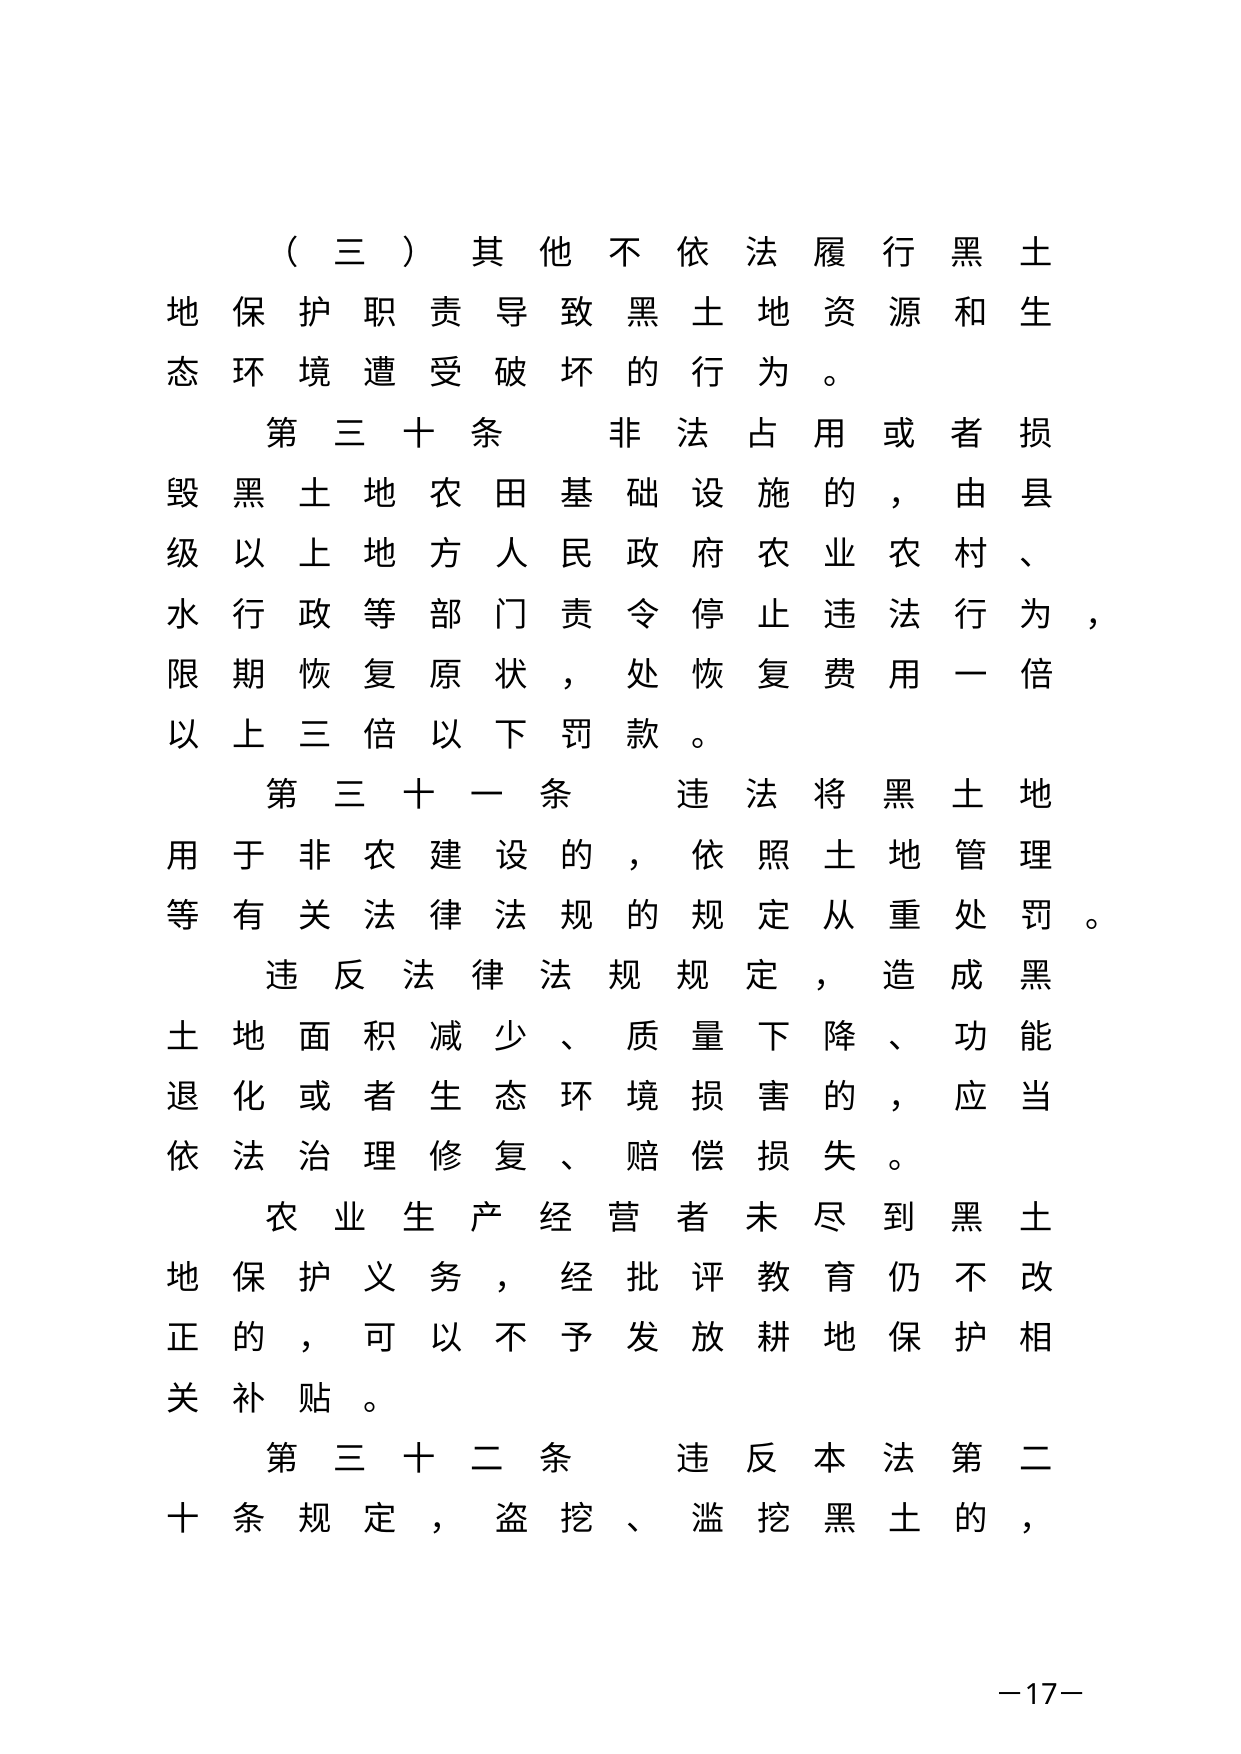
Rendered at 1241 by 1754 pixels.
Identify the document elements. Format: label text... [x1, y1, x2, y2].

text 农业生产经营者未尽到黑土地保护义务，经批评教育仍不改正的，可以不予发放耕地保护相关补贴。 [167, 1184, 1085, 1426]
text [167, 1426, 1085, 1546]
text （三）其他不依法履行黑土地保护职责导致黑土地资源和生态环境遭受破坏的行为。 [167, 219, 1085, 400]
text 第三十一条 违法将黑土地用于非农建设的，依照土地管理等有关法律法规的规定从重处罚。 [167, 762, 1085, 943]
text 第三十条 非法占用或者损毁黑土地农田基础设施的，由县级以上地方人民政府农业农村、水行政等部门责令停止违法行为，限期恢复原状，处恢复费用一倍以上三倍以下罚款。 [167, 400, 1085, 762]
text 违反法律法规规定，造成黑土地面积减少、质量下降、功能退化或者生态环境损害的，应当依法治理修复、赔偿损失。 [167, 943, 1085, 1184]
